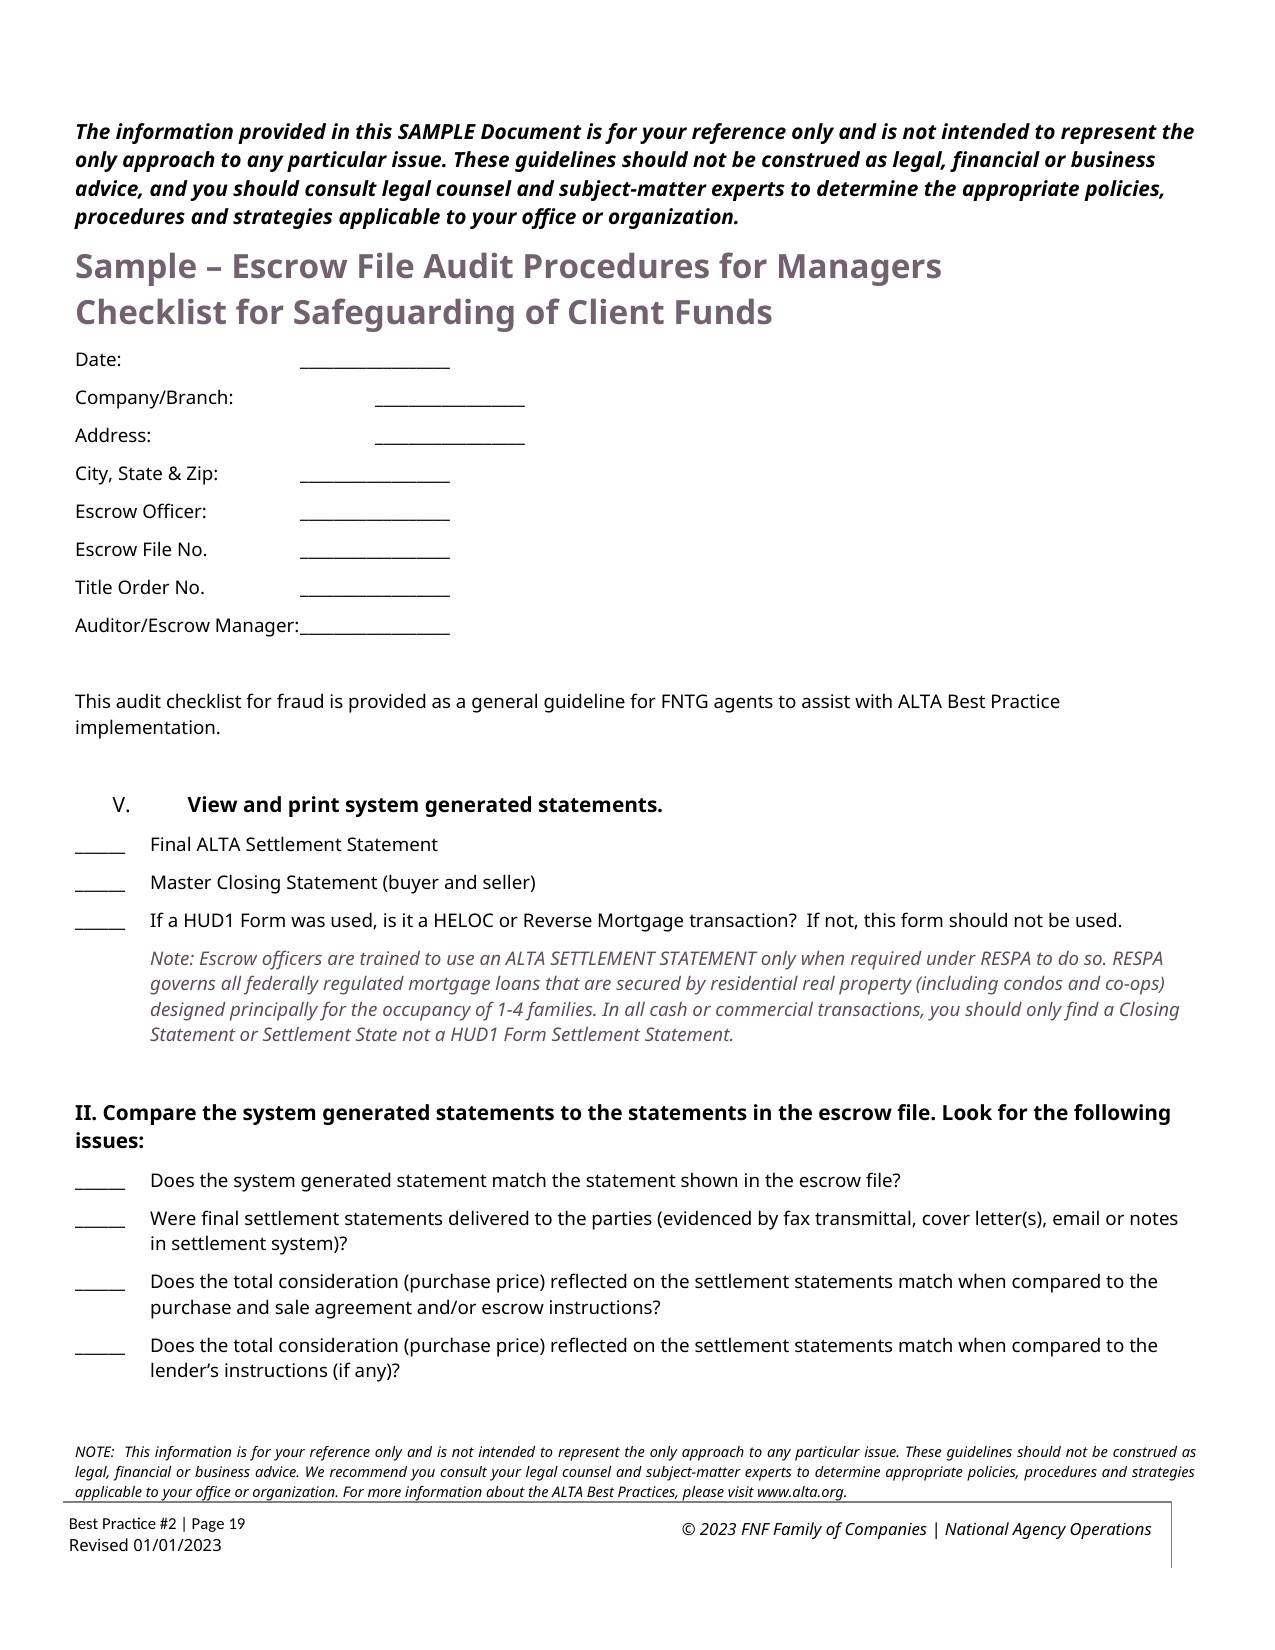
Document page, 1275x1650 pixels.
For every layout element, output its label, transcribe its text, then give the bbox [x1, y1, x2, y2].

list View and print system generated statements. [112, 790, 1200, 819]
text ______ Were final settlement statements delivered to the parties (evidenced by fax transmittal, cover letter(s), email or notes in settlement system)? [75, 1205, 1200, 1256]
subtitle Checklist for Safeguarding of Client Funds [75, 288, 1200, 334]
text City, State & Zip: __________________ [75, 461, 1200, 486]
text Company/Branch: __________________ [75, 384, 1200, 410]
text This audit checklist for fraud is provided as a general guideline for FNTG agents to assist with ALTA Best Practice implementation. [75, 689, 1200, 740]
text Escrow File No. __________________ [75, 537, 1200, 562]
subtitle Sample – Escrow File Audit Procedures for Managers [75, 243, 1200, 288]
text II. Compare the system generated statements to the statements in the escrow file. Look for the following issues: [75, 1098, 1200, 1155]
text ______ Master Closing Statement (buyer and seller) [75, 869, 1200, 895]
text ______ Does the total consideration (purchase price) reflected on the settlement statements match when compared to the lender’s instructions (if any)? [75, 1332, 1200, 1383]
text Escrow Officer: __________________ [75, 498, 1200, 524]
text Title Order No. __________________ [75, 574, 1200, 600]
text ______ Final ALTA Settlement Statement [75, 831, 1200, 857]
text ______ Does the total consideration (purchase price) reflected on the settlement statements match when compared to the purchase and sale agreement and/or escrow instructions? [75, 1269, 1200, 1320]
text Note: Escrow officers are trained to use an ALTA SETTLEMENT STATEMENT only when required under RESPA to do so. RESPA governs all federally regulated mortgage loans that are secured by residential real property (including condos and co-ops) designed principally for the occupancy of 1-4 families. In all cash or commercial transactions, you should only find a Closing Statement or Settlement State not a HUD1 Form Settlement Statement. [150, 945, 1200, 1047]
text ______ If a HUD1 Form was used, is it a HELOC or Reverse Mortgage transaction? If not, this form should not be used. [75, 907, 1200, 933]
text Date: __________________ [75, 346, 1200, 372]
text ______ Does the system generated statement match the statement shown in the escrow file? [75, 1167, 1200, 1193]
text Auditor/Escrow Manager: __________________ [75, 613, 1200, 638]
text Address: __________________ [75, 422, 1200, 448]
text The information provided in this SAMPLE Document is for your reference only and is not intended to represent the only approach to any particular issue. These guidelines should not be construed as legal, financial or business advice, and you should consult legal counsel and subject-matter experts to determine the appropriate policies, procedures and strategies applicable to your office or organization. [75, 117, 1200, 231]
